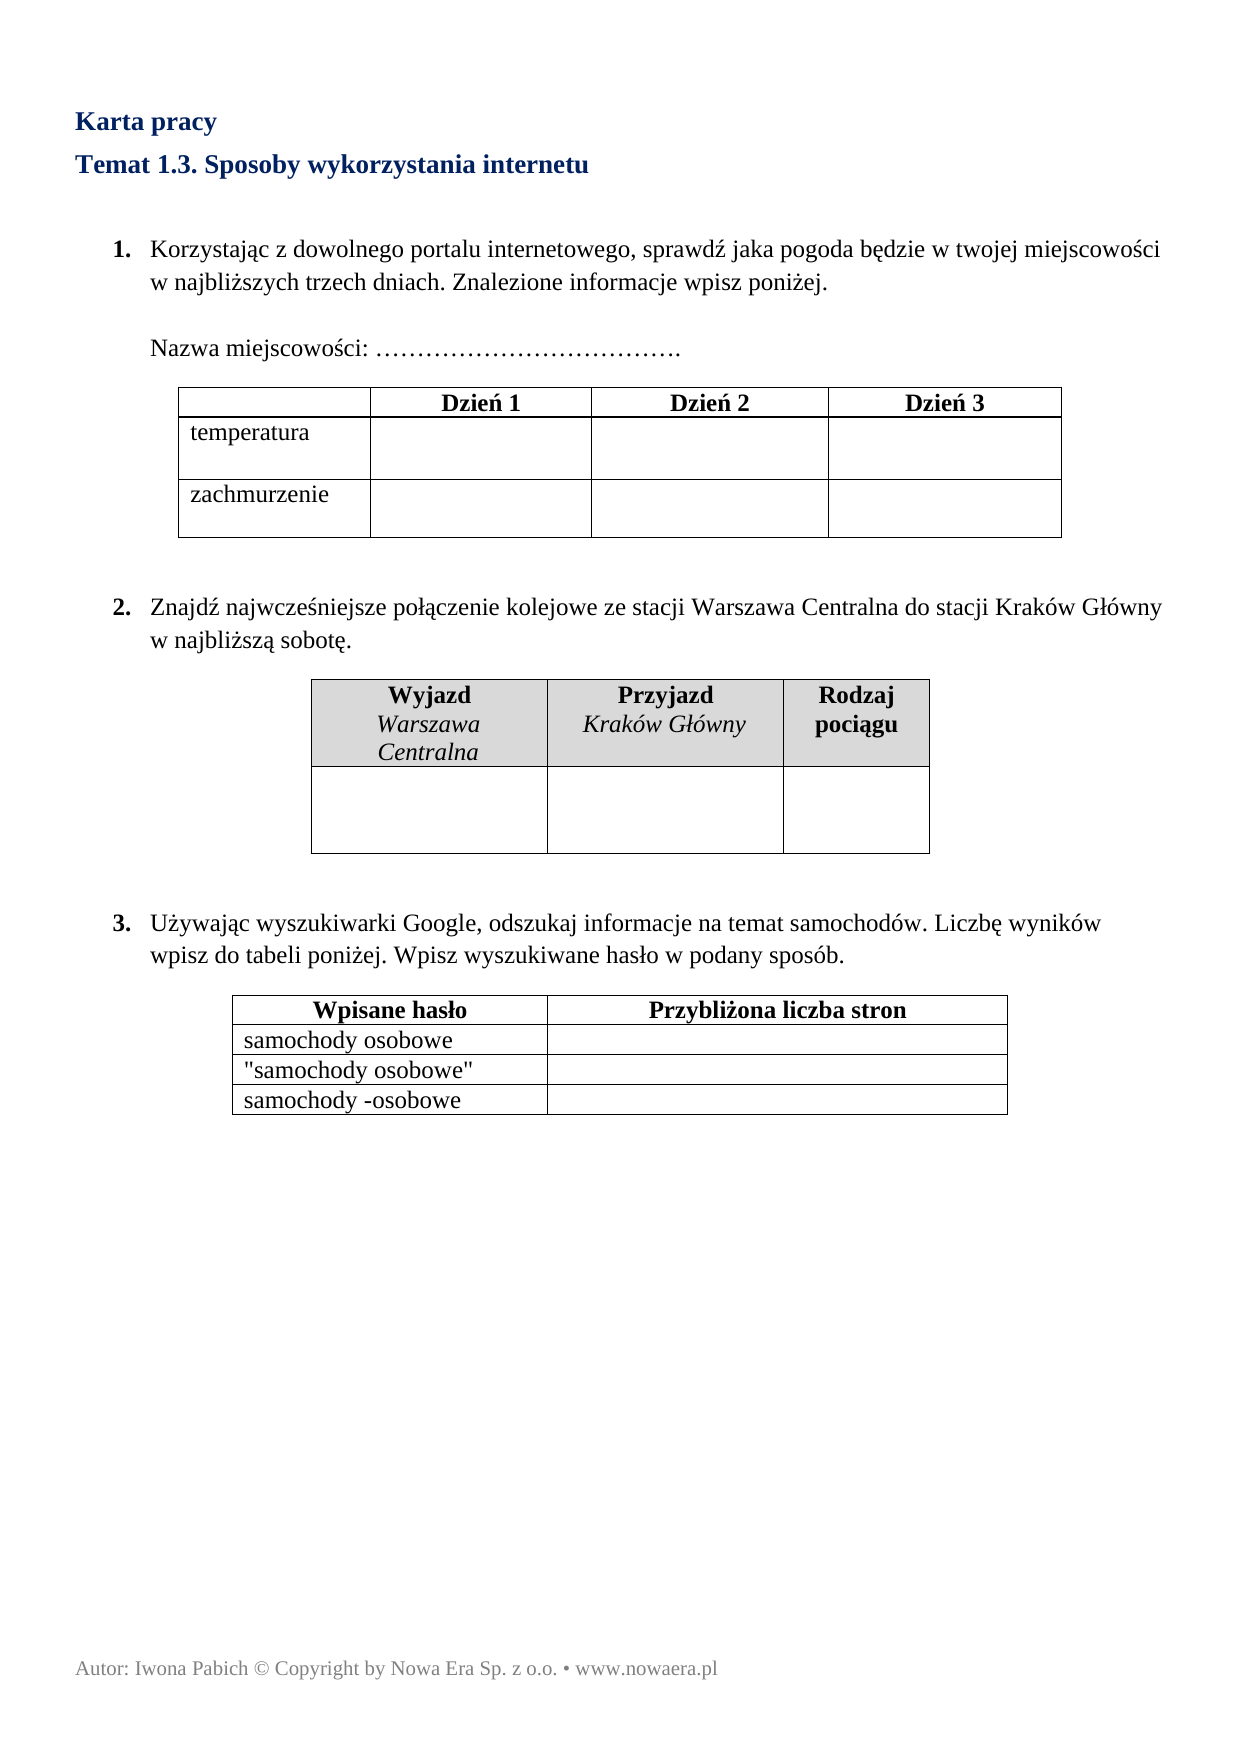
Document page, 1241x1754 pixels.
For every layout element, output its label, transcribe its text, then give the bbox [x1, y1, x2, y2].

table_cell [784, 767, 929, 853]
table_cell temperatura [179, 418, 370, 478]
table_header Dzień 1 [371, 388, 591, 416]
table_header [179, 388, 370, 416]
table_header Wpisane hasło [233, 996, 547, 1024]
table_header Dzień 2 [592, 388, 828, 416]
table_cell [312, 767, 547, 853]
table_cell [548, 1085, 1007, 1114]
list Nazwa miejscowości: ………………………………. [150, 333, 1165, 361]
table_cell samochody -osobowe [233, 1085, 547, 1114]
table_cell "samochody osobowe" [233, 1055, 547, 1084]
table_cell [592, 480, 828, 537]
table_header Przyjazd Kraków Główny [548, 680, 783, 766]
text Temat 1.3. Sposoby wykorzystania internetu [75, 149, 1165, 180]
table_cell [371, 418, 591, 478]
table_header Rodzaj pociągu [784, 680, 929, 766]
table_cell [548, 1025, 1007, 1054]
table_header Dzień 3 [829, 388, 1061, 416]
table_cell [829, 418, 1061, 478]
table_cell [548, 767, 783, 853]
list Korzystając z dowolnego portalu internetowego, sprawdź jaka pogoda będzie w twojej miejscowości w najbliższych trzech dniach. Znalezione informacje wpisz poniżej. [112, 234, 1165, 295]
table_cell [548, 1055, 1007, 1084]
table_header Wyjazd Warszawa Centralna [312, 680, 547, 766]
table_cell [592, 418, 828, 478]
text Karta pracy [75, 105, 1165, 136]
table_cell [371, 480, 591, 537]
table_cell samochody osobowe [233, 1025, 547, 1054]
list Znajdź najwcześniejsze połączenie kolejowe ze stacji Warszawa Centralna do stacji Kraków Główny w najbliższą sobotę. [112, 592, 1165, 654]
table_header Przybliżona liczba stron [548, 996, 1007, 1024]
table_cell zachmurzenie [179, 480, 370, 537]
list Używając wyszukiwarki Google, odszukaj informacje na temat samochodów. Liczbę wyników wpisz do tabeli poniżej. Wpisz wyszukiwane hasło w podany sposób. [112, 908, 1165, 969]
table_cell [829, 480, 1061, 537]
